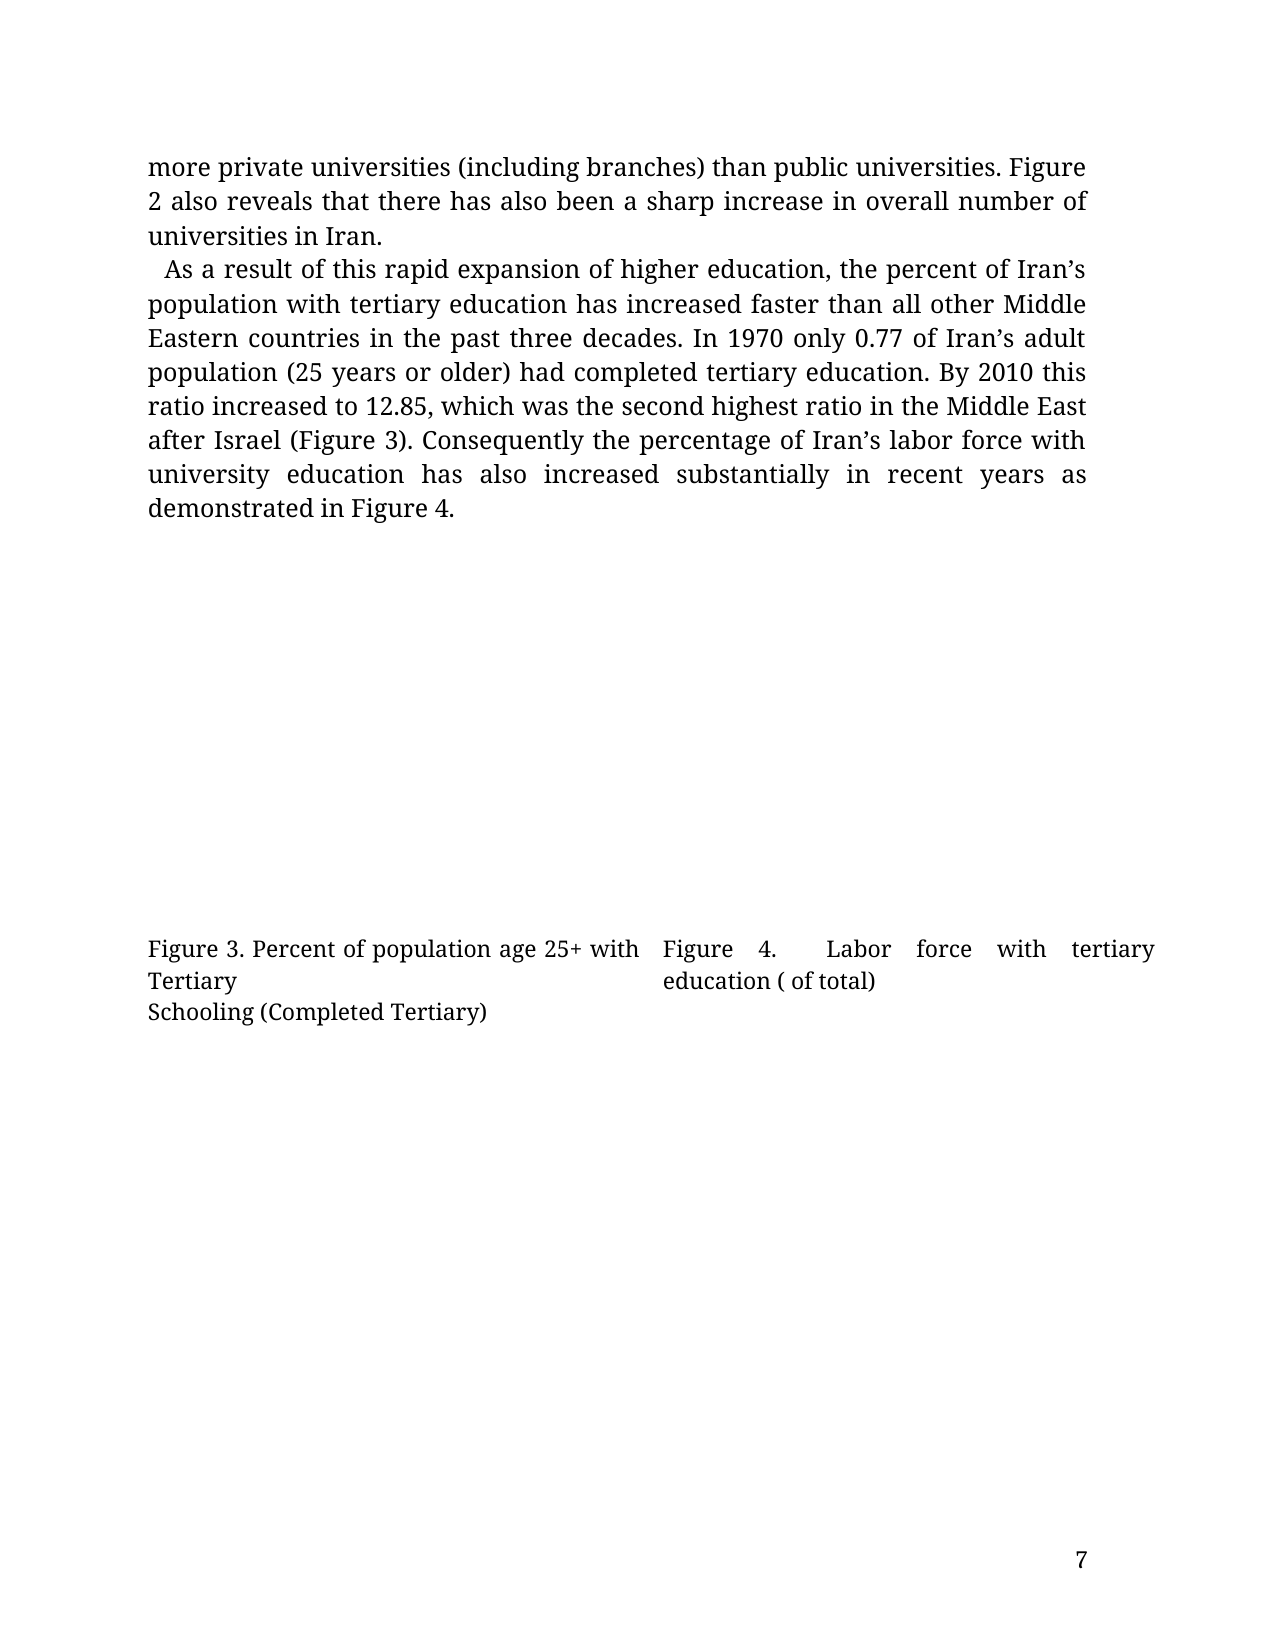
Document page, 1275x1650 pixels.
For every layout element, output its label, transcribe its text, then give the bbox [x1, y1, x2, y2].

table_header Figure 3. Percent of population age 25+ with Tertiary Schooling (Completed Tertiary) [136, 934, 651, 1027]
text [148, 150, 1087, 252]
table_header Figure 4. Labor force with tertiary education ( of total) [651, 934, 1167, 1027]
text As a result of this rapid expansion of higher education, the percent of Iran’s population with tertiary education has increased faster than all other Middle Eastern countries in the past three decades. In 1970 only 0.77 of Iran’s adult population (25 years or older) had completed tertiary education. By 2010 this ratio increased to 12.85, which was the second highest ratio in the Middle East after Israel (Figure 3). Consequently the percentage of Iran’s labor force with university education has also increased substantially in recent years as demonstrated in Figure 4. [148, 252, 1087, 525]
